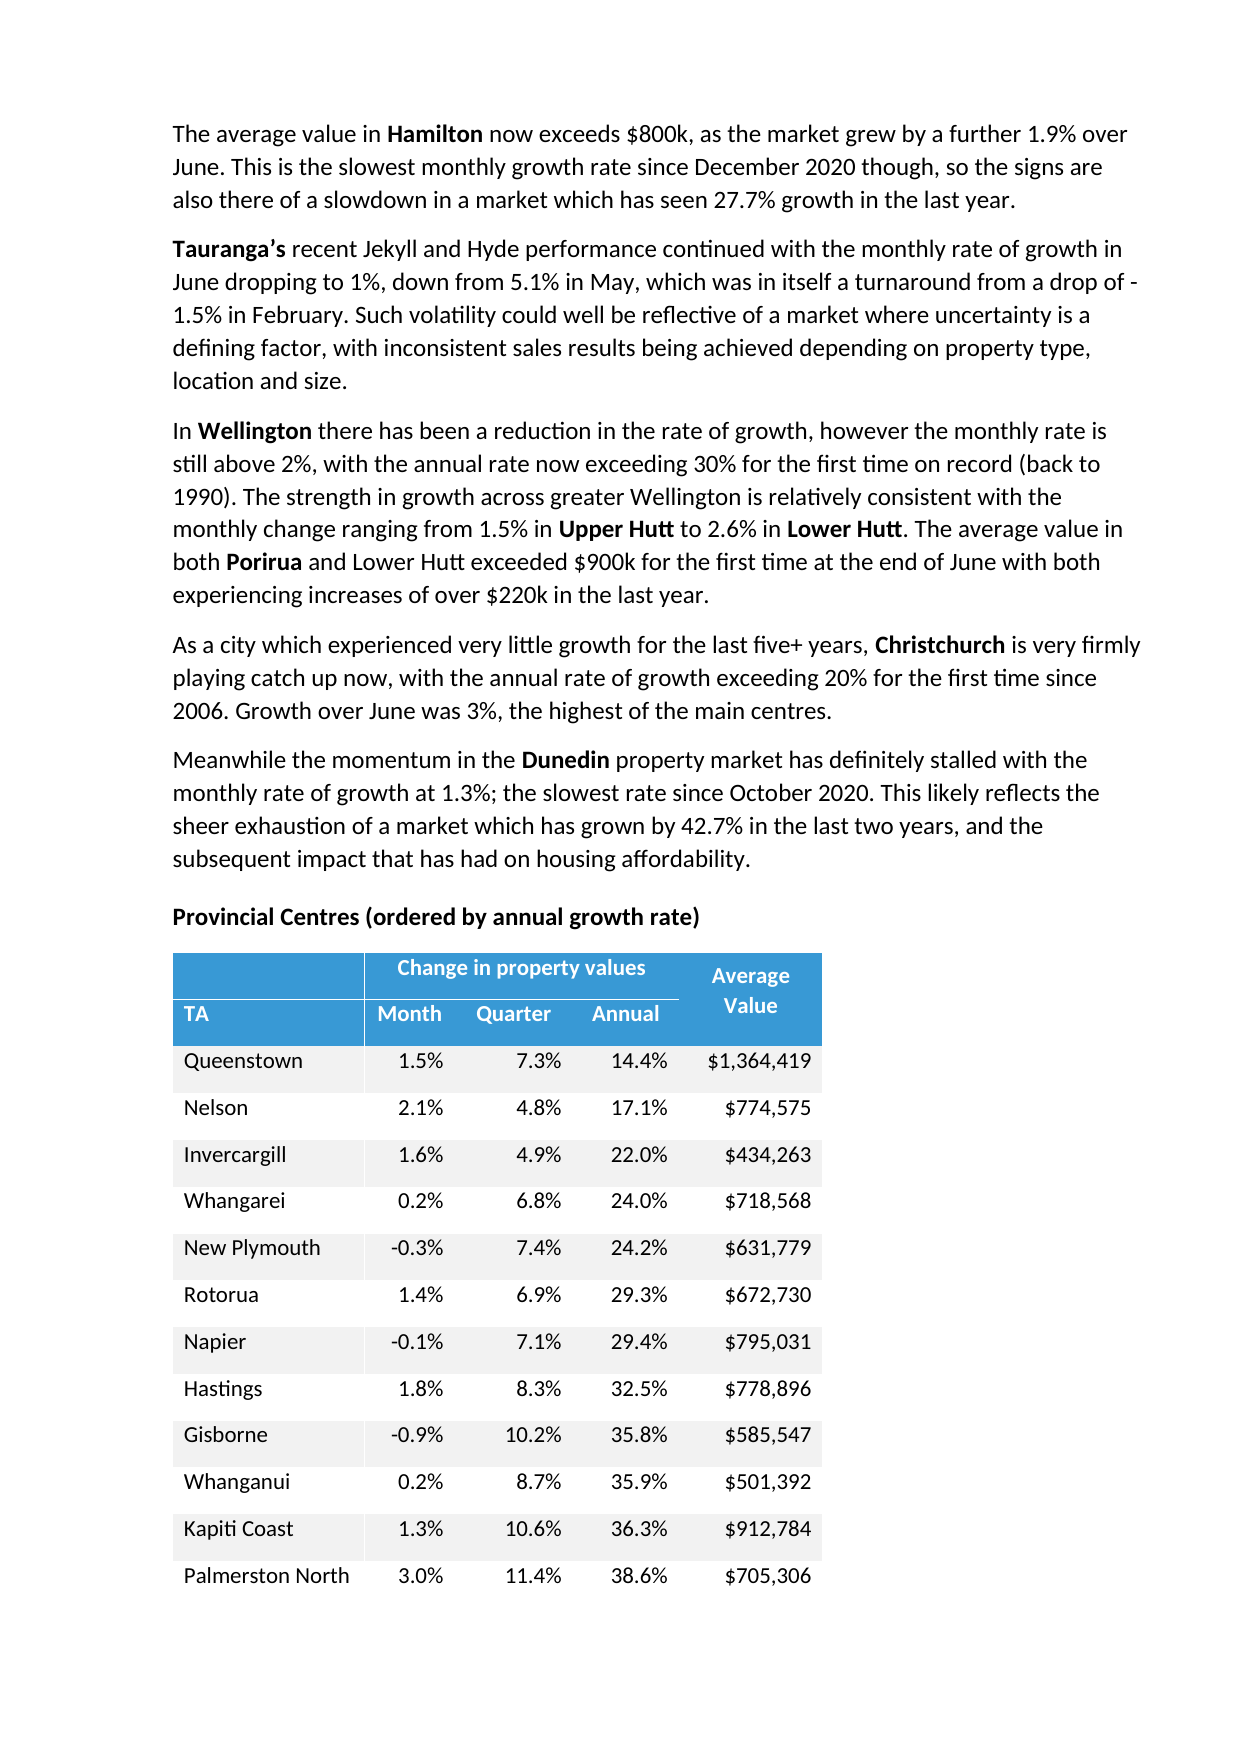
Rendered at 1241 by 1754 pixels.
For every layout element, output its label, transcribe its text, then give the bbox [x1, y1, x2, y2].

text The average value in Hamilton now exceeds $800k, as the market grew by a further 1.9% over June. This is the slowest monthly growth rate since December 2020 though, so the signs are also there of a slowdown in a market which has seen 27.7% growth in the last year. [172, 118, 1146, 214]
table_cell 0.2% [365, 1187, 454, 1233]
table_cell $718,568 [679, 1187, 822, 1233]
table_cell 35.9% [573, 1467, 679, 1514]
table_cell 17.1% [573, 1093, 679, 1140]
text As a city which experienced very little growth for the last five+ years, Christchurch is very firmly playing catch up now, with the annual rate of growth exceeding 20% for the first time since 2006. Growth over June was 3%, the highest of the main centres. [172, 629, 1146, 725]
table_cell $778,896 [679, 1374, 822, 1421]
table_cell $705,306 [679, 1561, 822, 1608]
table_cell $795,031 [679, 1327, 822, 1374]
table_cell Nelson [173, 1093, 364, 1140]
table_cell 6.9% [454, 1280, 573, 1327]
table_cell 2.1% [365, 1093, 454, 1140]
table_cell $501,392 [679, 1467, 822, 1514]
table_cell $631,779 [679, 1234, 822, 1280]
table_cell 24.0% [573, 1187, 679, 1233]
text Meanwhile the momentum in the Dunedin property market has definitely stalled with the monthly rate of growth at 1.3%; the slowest rate since October 2020. This likely reflects the sheer exhaustion of a market which has grown by 42.7% in the last two years, and the subsequent impact that has had on housing affordability. [172, 744, 1146, 874]
table_cell -0.9% [365, 1421, 454, 1467]
table_cell New Plymouth [173, 1234, 364, 1280]
table_cell Palmerston North [173, 1561, 364, 1608]
table_cell Napier [173, 1327, 364, 1374]
table_cell $1,364,419 [679, 1046, 822, 1093]
table_cell Invercargill [173, 1140, 364, 1187]
table_cell -0.3% [365, 1234, 454, 1280]
table_cell $774,575 [679, 1093, 822, 1140]
table_cell Annual [573, 1000, 679, 1046]
table_cell Queenstown [173, 1046, 364, 1093]
table_cell Whangarei [173, 1187, 364, 1233]
table_cell 0.2% [365, 1467, 454, 1514]
table_cell 8.7% [454, 1467, 573, 1514]
table_cell 3.0% [365, 1561, 454, 1608]
table_cell $912,784 [679, 1514, 822, 1561]
table_cell 8.3% [454, 1374, 573, 1421]
table_cell 1.6% [365, 1140, 454, 1187]
text In Wellington there has been a reduction in the rate of growth, however the monthly rate is still above 2%, with the annual rate now exceeding 30% for the first time on record (back to 1990). The strength in growth across greater Wellington is relatively consistent with the monthly change ranging from 1.5% in Upper Hutt to 2.6% in Lower Hutt. The average value in both Porirua and Lower Hutt exceeded $900k for the first time at the end of June with both experiencing increases of over $220k in the last year. [172, 415, 1146, 610]
table_cell Hastings [173, 1374, 364, 1421]
table_cell $434,263 [679, 1140, 822, 1187]
table_cell 7.4% [454, 1234, 573, 1280]
table_header [173, 953, 364, 999]
table_cell 10.6% [454, 1514, 573, 1561]
table_cell 14.4% [573, 1046, 679, 1093]
table_cell 36.3% [573, 1514, 679, 1561]
text Provincial Centres (ordered by annual growth rate) [172, 901, 1146, 932]
table_cell 22.0% [573, 1140, 679, 1187]
table_cell $585,547 [679, 1421, 822, 1467]
table_cell 1.8% [365, 1374, 454, 1421]
table_header Average Value [679, 953, 822, 1046]
table_cell 29.3% [573, 1280, 679, 1327]
table_cell 35.8% [573, 1421, 679, 1467]
table_cell 29.4% [573, 1327, 679, 1374]
table_header Change in property values [365, 953, 679, 999]
table_cell 1.5% [365, 1046, 454, 1093]
table_cell 24.2% [573, 1234, 679, 1280]
table_cell Kapiti Coast [173, 1514, 364, 1561]
table_cell TA [173, 1000, 364, 1046]
table_cell $672,730 [679, 1280, 822, 1327]
table_cell -0.1% [365, 1327, 454, 1374]
table_cell 7.1% [454, 1327, 573, 1374]
table_cell 32.5% [573, 1374, 679, 1421]
table_cell 7.3% [454, 1046, 573, 1093]
table_cell 4.8% [454, 1093, 573, 1140]
table_cell Gisborne [173, 1421, 364, 1467]
table_cell 10.2% [454, 1421, 573, 1467]
table_cell Whanganui [173, 1467, 364, 1514]
table_cell Rotorua [173, 1280, 364, 1327]
table_cell 1.3% [365, 1514, 454, 1561]
text Tauranga’s recent Jekyll and Hyde performance continued with the monthly rate of growth in June dropping to 1%, down from 5.1% in May, which was in itself a turnaround from a drop of -1.5% in February. Such volatility could well be reflective of a market where uncertainty is a defining factor, with inconsistent sales results being achieved depending on property type, location and size. [172, 234, 1146, 396]
table_cell Month [365, 1000, 454, 1046]
table_cell 38.6% [573, 1561, 679, 1608]
table_cell Quarter [454, 1000, 573, 1046]
table_cell 4.9% [454, 1140, 573, 1187]
table_cell 1.4% [365, 1280, 454, 1327]
table_cell 6.8% [454, 1187, 573, 1233]
table_cell 11.4% [454, 1561, 573, 1608]
